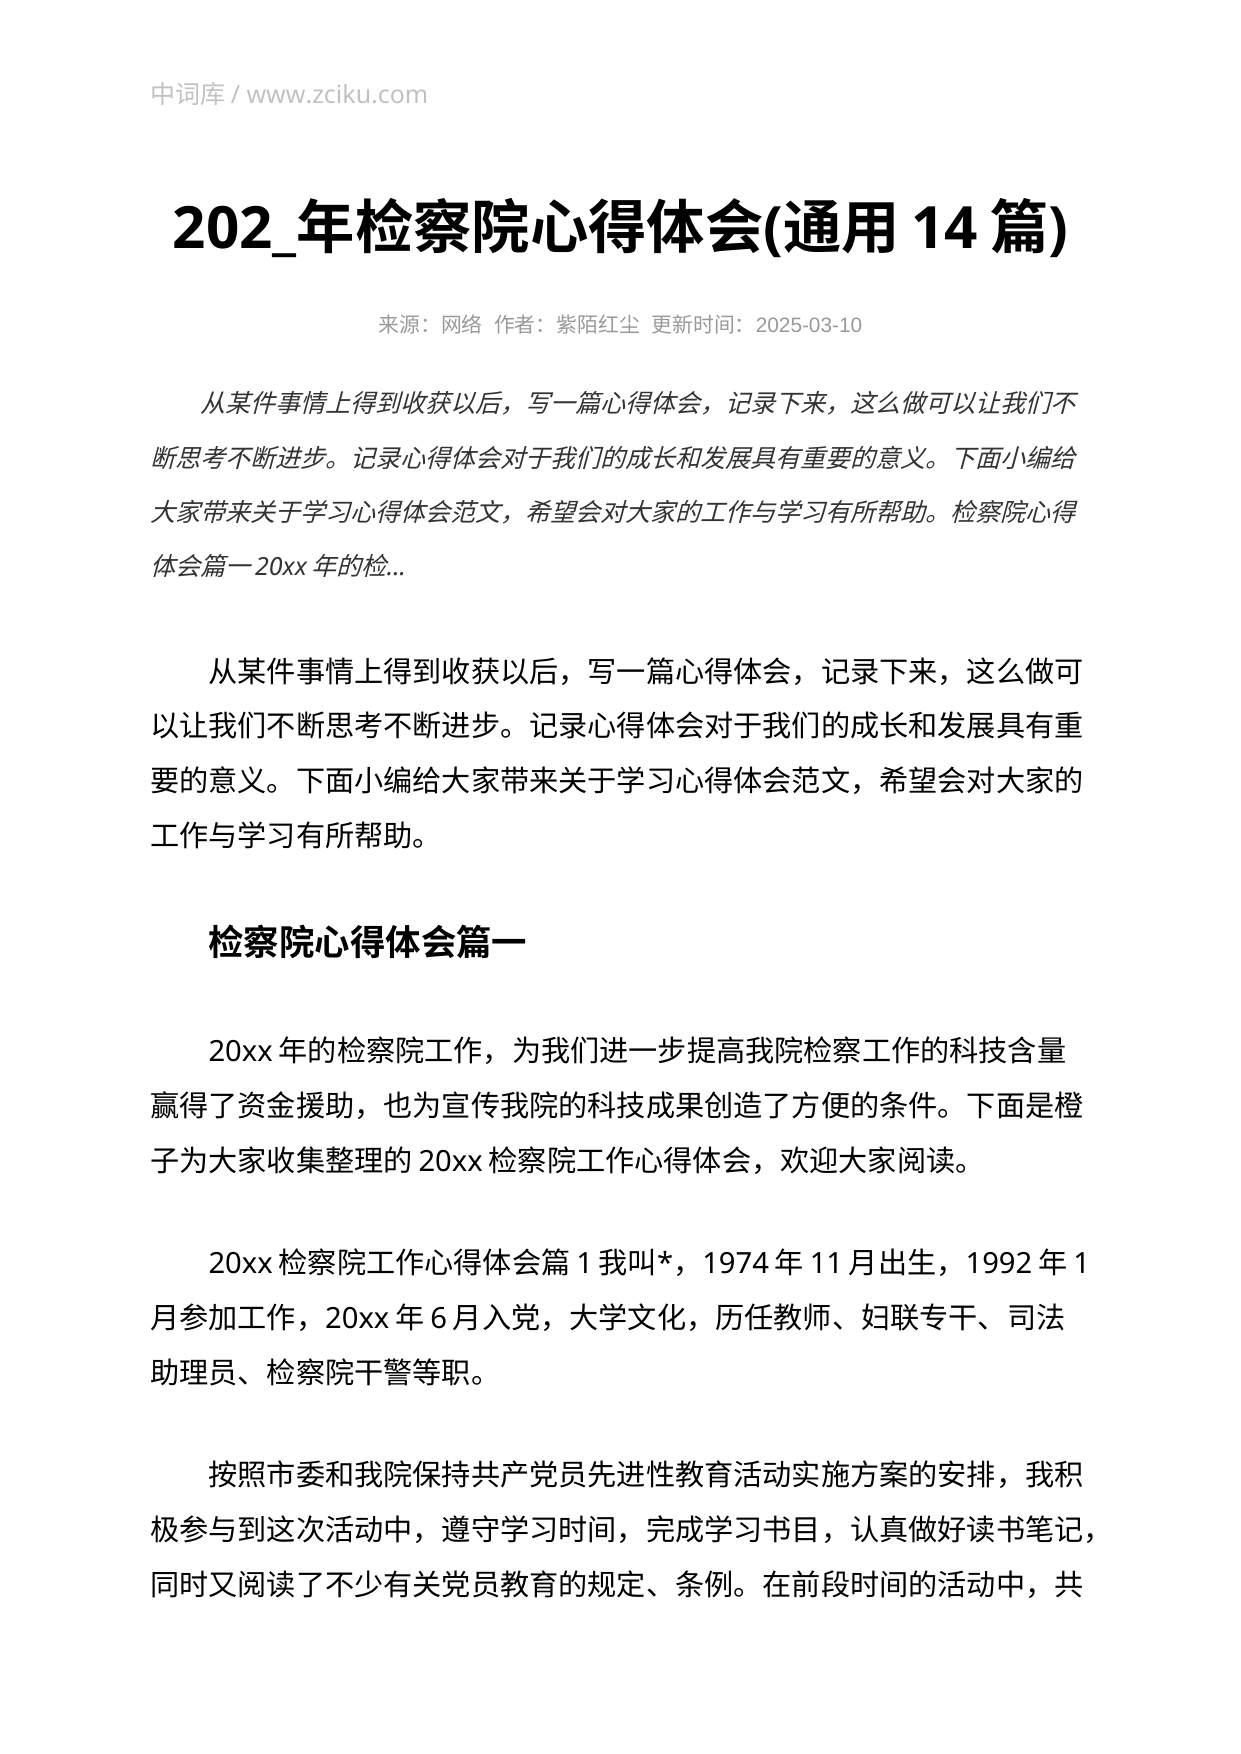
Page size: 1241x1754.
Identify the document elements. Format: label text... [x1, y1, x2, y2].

text 来源：网络 作者：紫陌红尘 更新时间：2025-03-10 [150, 313, 1090, 337]
text 检察院心得体会篇一 [150, 914, 1090, 966]
text 从某件事情上得到收获以后，写一篇心得体会，记录下来，这么做可以让我们不断思考不断进步。记录心得体会对于我们的成长和发展具有重要的意义。下面小编给大家带来关于学习心得体会范文，希望会对大家的工作与学习有所帮助。检察院心得体会篇一20xx年的检... [150, 384, 1090, 583]
subtitle 202_年检察院心得体会(通用14篇) [150, 181, 1090, 266]
text 20xx年的检察院工作，为我们进一步提高我院检察工作的科技含量赢得了资金援助，也为宣传我院的科技成果创造了方便的条件。下面是橙子为大家收集整理的20xx检察院工作心得体会，欢迎大家阅读。 [150, 1028, 1090, 1180]
text 20xx检察院工作心得体会篇1我叫*，1974年11月出生，1992年1月参加工作，20xx年6月入党，大学文化，历任教师、妇联专干、司法助理员、检察院干警等职。 [150, 1240, 1090, 1392]
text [150, 1452, 1090, 1604]
text 从某件事情上得到收获以后，写一篇心得体会，记录下来，这么做可以让我们不断思考不断进步。记录心得体会对于我们的成长和发展具有重要的意义。下面小编给大家带来关于学习心得体会范文，希望会对大家的工作与学习有所帮助。 [150, 648, 1090, 855]
